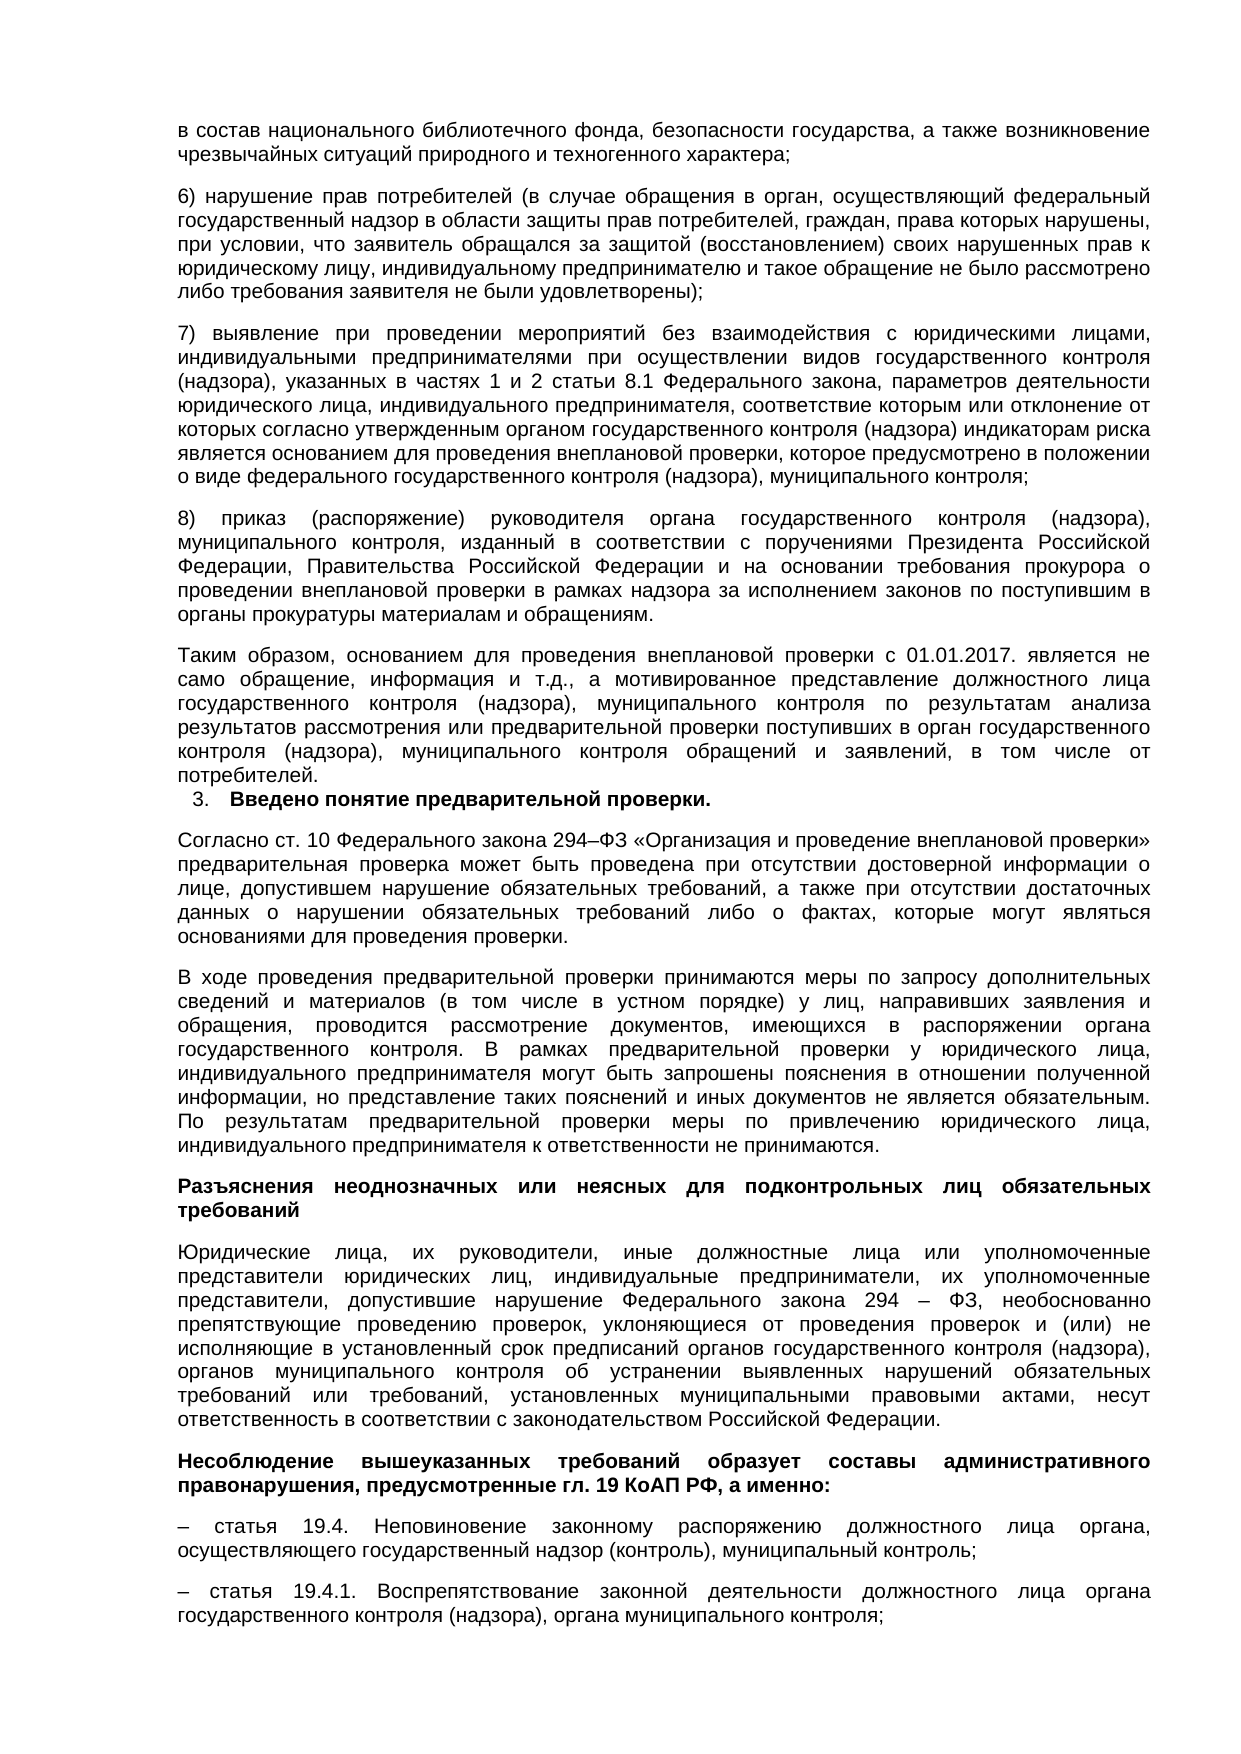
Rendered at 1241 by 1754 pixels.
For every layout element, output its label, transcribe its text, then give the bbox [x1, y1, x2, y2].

text Согласно ст. 10 Федерального закона 294–ФЗ «Организация и проведение внеплановой проверки» предварительная проверка может быть проведена при отсутствии достоверной информации о лице, допустившем нарушение обязательных требований, а также при отсутствии достаточных данных о нарушении обязательных требований либо о фактах, которые могут являться основаниями для проведения проверки. [177, 828, 1152, 948]
text 6) нарушение прав потребителей (в случае обращения в орган, осуществляющий федеральный государственный надзор в области защиты прав потребителей, граждан, права которых нарушены, при условии, что заявитель обращался за защитой (восстановлением) своих нарушенных прав к юридическому лицу, индивидуальному предпринимателю и такое обращение не было рассмотрено либо требования заявителя не были удовлетворены); [177, 183, 1152, 303]
text Несоблюдение вышеуказанных требований образует составы административного правонарушения, предусмотренные гл. 19 КоАП РФ, а именно: [177, 1449, 1152, 1497]
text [177, 118, 1152, 166]
text В ходе проведения предварительной проверки принимаются меры по запросу дополнительных сведений и материалов (в том числе в устном порядке) у лиц, направивших заявления и обращения, проводится рассмотрение документов, имеющихся в распоряжении органа государственного контроля. В рамках предварительной проверки у юридического лица, индивидуального предпринимателя могут быть запрошены пояснения в отношении полученной информации, но представление таких пояснений и иных документов не является обязательным. По результатам предварительной проверки меры по привлечению юридического лица, индивидуального предпринимателя к ответственности не принимаются. [177, 965, 1152, 1157]
text Юридические лица, их руководители, иные должностные лица или уполномоченные представители юридических лиц, индивидуальные предприниматели, их уполномоченные представители, допустившие нарушение Федерального закона 294 – ФЗ, необоснованно препятствующие проведению проверок, уклоняющиеся от проведения проверок и (или) не исполняющие в установленный срок предписаний органов государственного контроля (надзора), органов муниципального контроля об устранении выявленных нарушений обязательных требований или требований, установленных муниципальными правовыми актами, несут ответственность в соответствии с законодательством Российской Федерации. [177, 1239, 1152, 1431]
text 7) выявление при проведении мероприятий без взаимодействия с юридическими лицами, индивидуальными предпринимателями при осуществлении видов государственного контроля (надзора), указанных в частях 1 и 2 статьи 8.1 Федерального закона, параметров деятельности юридического лица, индивидуального предпринимателя, соответствие которым или отклонение от которых согласно утвержденным органом государственного контроля (надзора) индикаторам риска является основанием для проведения внеплановой проверки, которое предусмотрено в положении о виде федерального государственного контроля (надзора), муниципального контроля; [177, 321, 1152, 488]
text – статья 19.4.1. Воспрепятствование законной деятельности должностного лица органа государственного контроля (надзора), органа муниципального контроля; [177, 1579, 1152, 1627]
text Разъяснения неоднозначных или неясных для подконтрольных лиц обязательных требований [177, 1174, 1152, 1222]
text – статья 19.4. Неповиновение законному распоряжению должностного лица органа, осуществляющего государственный надзор (контроль), муниципальный контроль; [177, 1514, 1152, 1562]
text Таким образом, основанием для проведения внеплановой проверки с 01.01.2017. является не само обращение, информация и т.д., а мотивированное представление должностного лица государственного контроля (надзора), муниципального контроля по результатам анализа результатов рассмотрения или предварительной проверки поступивших в орган государственного контроля (надзора), муниципального контроля обращений и заявлений, в том числе от потребителей. [177, 643, 1152, 787]
list Введено понятие предварительной проверки. [192, 787, 1152, 811]
text 8) приказ (распоряжение) руководителя органа государственного контроля (надзора), муниципального контроля, изданный в соответствии с поручениями Президента Российской Федерации, Правительства Российской Федерации и на основании требования прокурора о проведении внеплановой проверки в рамках надзора за исполнением законов по поступившим в органы прокуратуры материалам и обращениям. [177, 506, 1152, 626]
